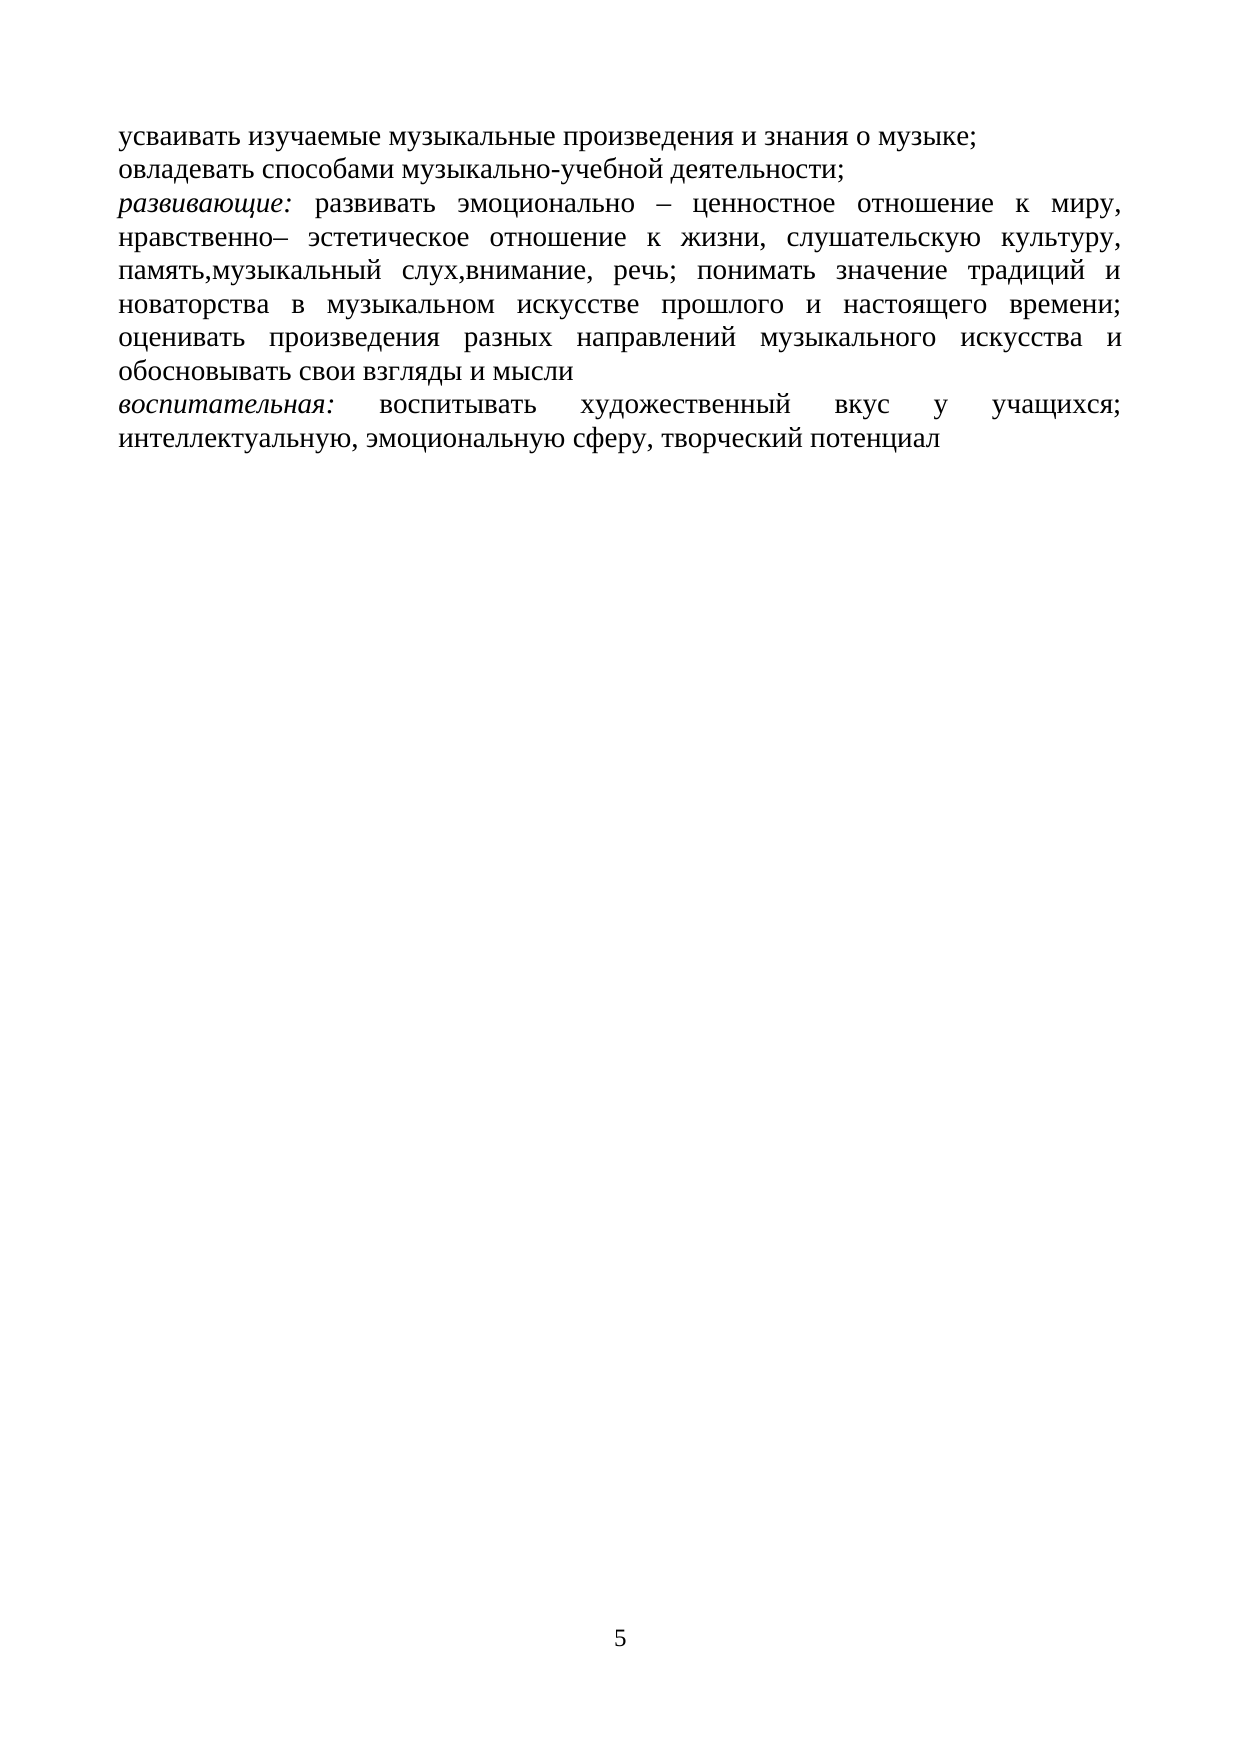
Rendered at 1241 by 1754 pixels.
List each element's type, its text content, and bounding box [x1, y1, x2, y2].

text развивающие: развивать эмоционально – ценностное отношение к миру, нравственно– эстетическое отношение к жизни, слушательскую культуру, память,музыкальный слух,внимание, речь; понимать значение традиций и новаторства в музыкальном искусстве прошлого и настоящего времени; оценивать произведения разных направлений музыкального искусства и обосновывать свои взгляды и мысли [118, 185, 1122, 386]
text овладевать способами музыкально-учебной деятельности; [118, 152, 1122, 185]
text усваивать изучаемые музыкальные произведения и знания о музыке; [118, 118, 1122, 152]
text воспитательная: воспитывать художественный вкус у учащихся; интеллектуальную, эмоциональную сферу, творческий потенциал [118, 386, 1122, 453]
